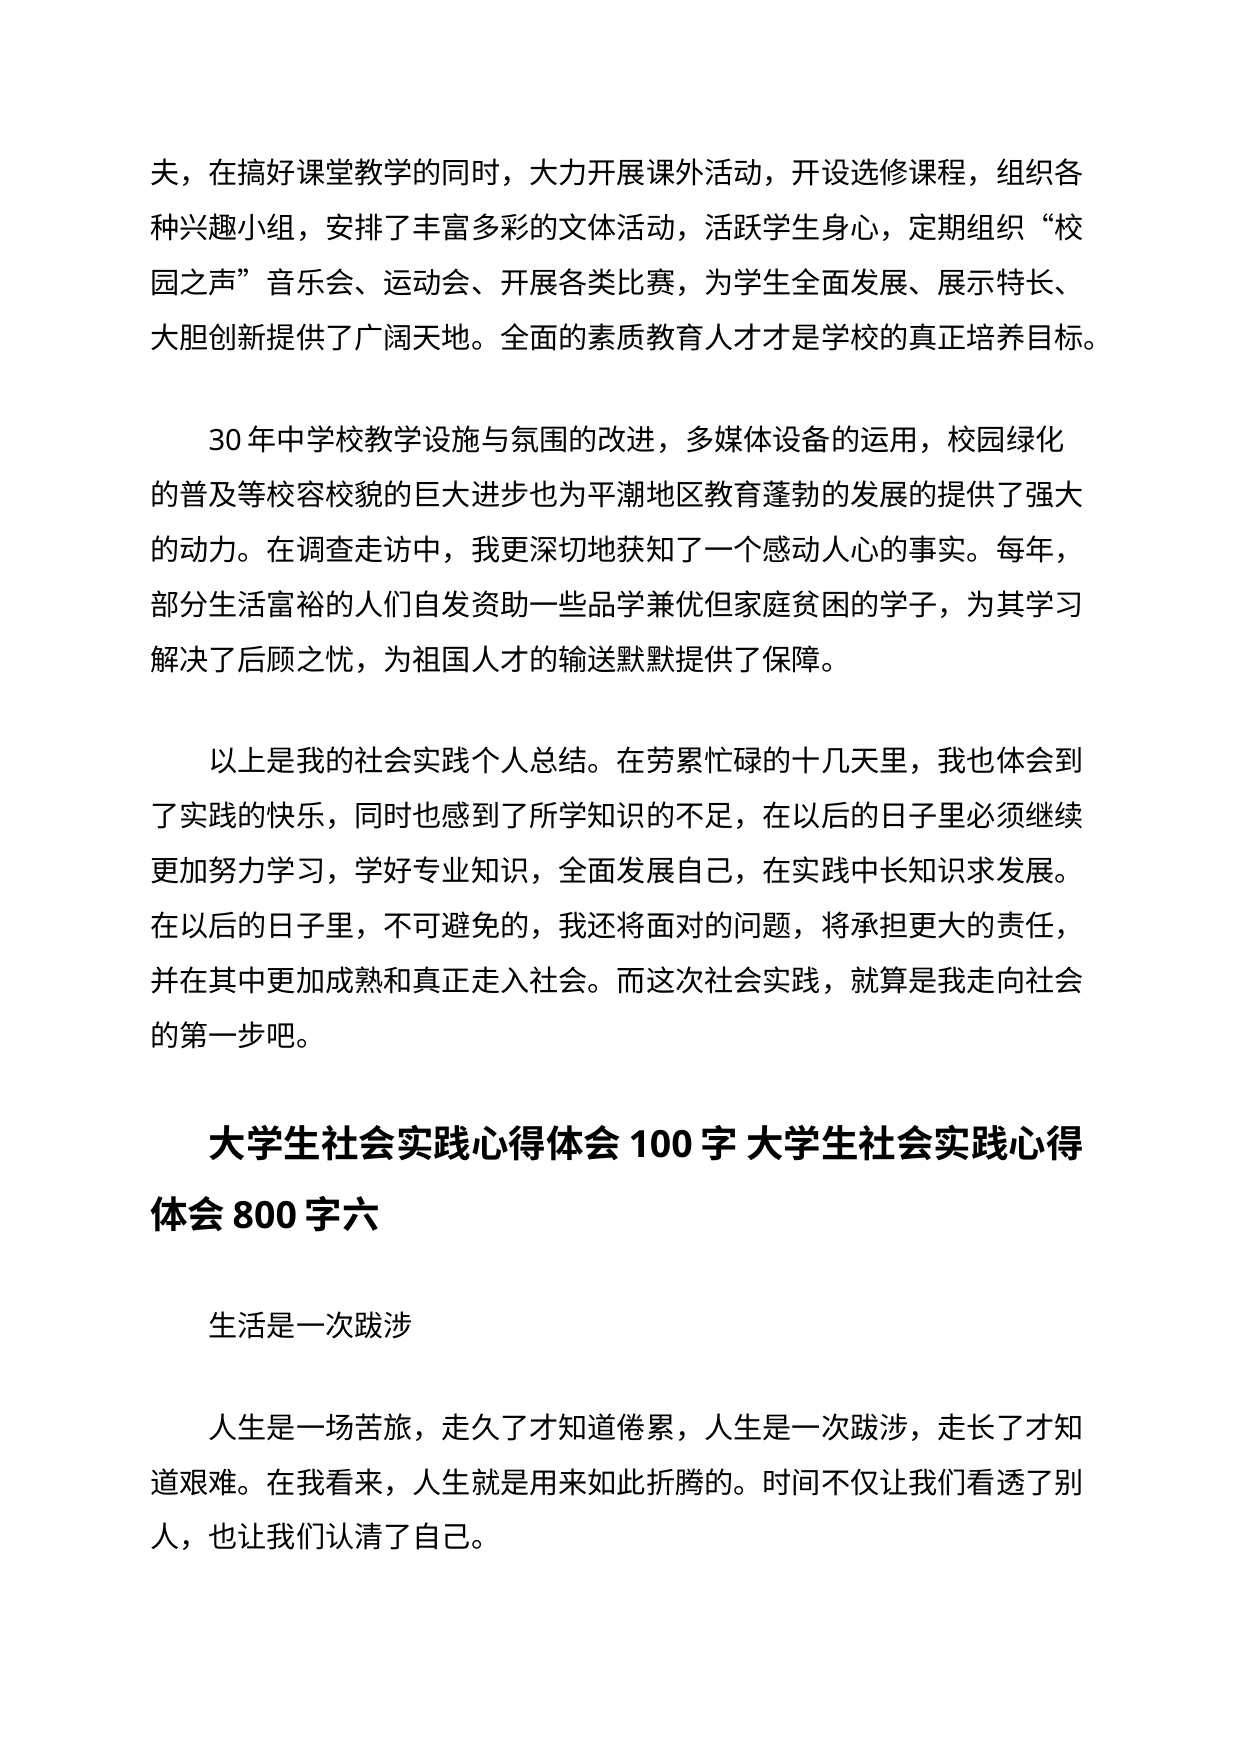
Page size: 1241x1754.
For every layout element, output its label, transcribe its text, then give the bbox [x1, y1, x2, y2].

text 生活是一次跋涉 [150, 1302, 1090, 1345]
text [150, 150, 1090, 357]
text 以上是我的社会实践个人总结。在劳累忙碌的十几天里，我也体会到了实践的快乐，同时也感到了所学知识的不足，在以后的日子里必须继续更加努力学习，学好专业知识，全面发展自己，在实践中长知识求发展。在以后的日子里，不可避免的，我还将面对的问题，将承担更大的责任，并在其中更加成熟和真正走入社会。而这次社会实践，就算是我走向社会的第一步吧。 [150, 738, 1090, 1055]
text 大学生社会实践心得体会100字 大学生社会实践心得体会800字六 [150, 1114, 1090, 1239]
text 人生是一场苦旅，走久了才知道倦累，人生是一次跋涉，走长了才知道艰难。在我看来，人生就是用来如此折腾的。时间不仅让我们看透了别人，也让我们认清了自己。 [150, 1404, 1090, 1556]
text 30年中学校教学设施与氛围的改进，多媒体设备的运用，校园绿化的普及等校容校貌的巨大进步也为平潮地区教育蓬勃的发展的提供了强大的动力。在调查走访中，我更深切地获知了一个感动人心的事实。每年，部分生活富裕的人们自发资助一些品学兼优但家庭贫困的学子，为其学习解决了后顾之忧，为祖国人才的输送默默提供了保障。 [150, 416, 1090, 678]
